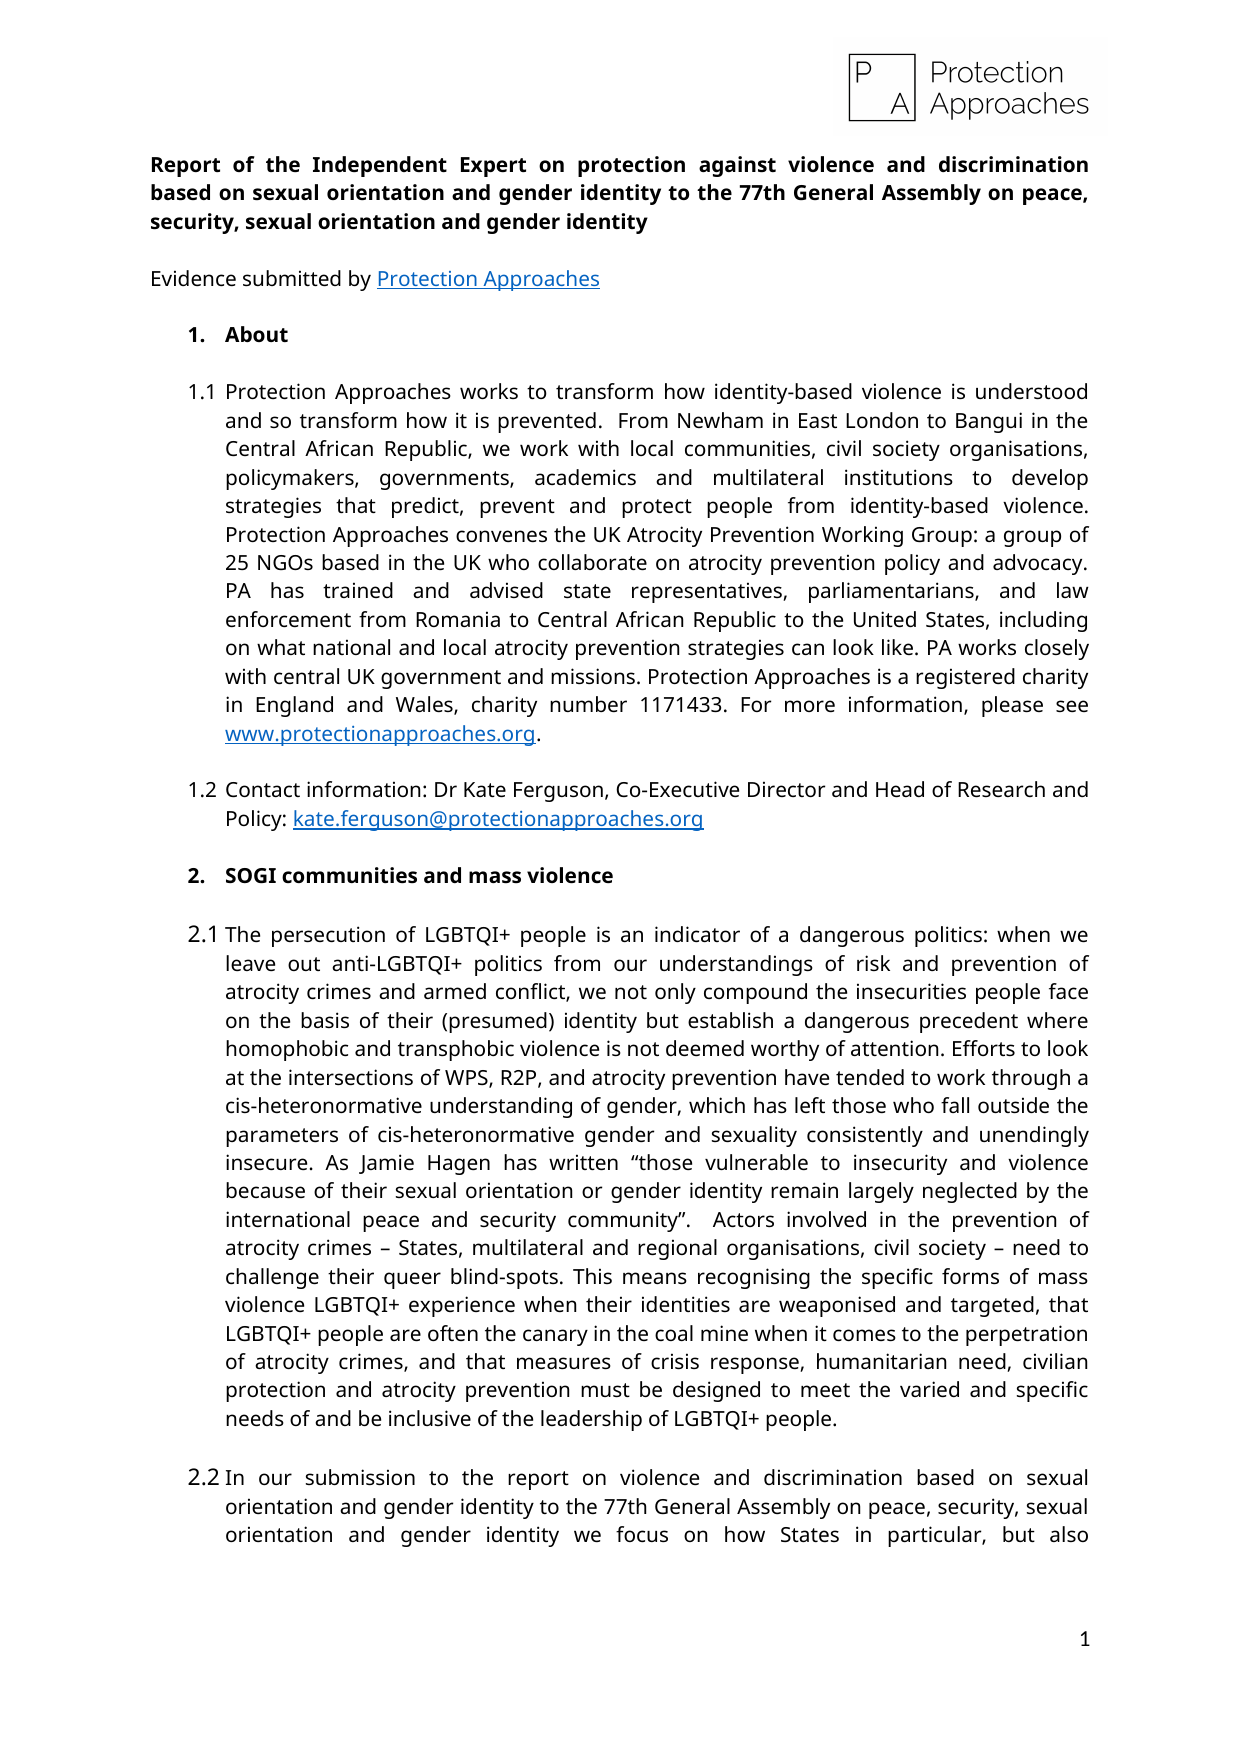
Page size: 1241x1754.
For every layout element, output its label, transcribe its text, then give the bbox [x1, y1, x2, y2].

text Report of the Independent Expert on protection against violence and discrimination based on sexual orientation and gender identity to the 77th General Assembly on peace, security, sexual orientation and gender identity [150, 150, 1090, 235]
list SOGI communities and mass violence [187, 861, 1090, 889]
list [187, 1461, 1090, 1549]
list The persecution of LGBTQI+ people is an indicator of a dangerous politics: when we leave out anti-LGBTQI+ politics from our understandings of risk and prevention of atrocity crimes and armed conflict, we not only compound the insecurities people face on the basis of their (presumed) identity but establish a dangerous precedent where homophobic and transphobic violence is not deemed worthy of attention. Efforts to look at the intersections of WPS, R2P, and atrocity prevention have tended to work through a cis-heteronormative understanding of gender, which has left those who fall outside the parameters of cis-heteronormative gender and sexuality consistently and unendingly insecure. As Jamie Hagen has written “those vulnerable to insecurity and violence because of their sexual orientation or gender identity remain largely neglected by the international peace and security community”. Actors involved in the prevention of atrocity crimes – States, multilateral and regional organisations, civil society – need to challenge their queer blind-spots. This means recognising the specific forms of mass violence LGBTQI+ experience when their identities are weaponised and targeted, that LGBTQI+ people are often the canary in the coal mine when it comes to the perpetration of atrocity crimes, and that measures of crisis response, humanitarian need, civilian protection and atrocity prevention must be designed to meet the varied and specific needs of and be inclusive of the leadership of LGBTQI+ people. [187, 918, 1090, 1432]
picture [832, 37, 1108, 136]
text Evidence submitted by Protection Approaches [150, 264, 1090, 292]
list Contact information: Dr Kate Ferguson, Co-Executive Director and Head of Research and Policy: kate.ferguson@protectionapproaches.org [187, 776, 1090, 832]
list About [187, 321, 1090, 349]
list Protection Approaches works to transform how identity-based violence is understood and so transform how it is prevented. From Newham in East London to Bangui in the Central African Republic, we work with local communities, civil society organisations, policymakers, governments, academics and multilateral institutions to develop strategies that predict, prevent and protect people from identity-based violence. Protection Approaches convenes the UK Atrocity Prevention Working Group: a group of 25 NGOs based in the UK who collaborate on atrocity prevention policy and advocacy. PA has trained and advised state representatives, parliamentarians, and law enforcement from Romania to Central African Republic to the United States, including on what national and local atrocity prevention strategies can look like. PA works closely with central UK government and missions. Protection Approaches is a registered charity in England and Wales, charity number 1171433. For more information, please see www.protectionapproaches.org. [187, 377, 1090, 747]
